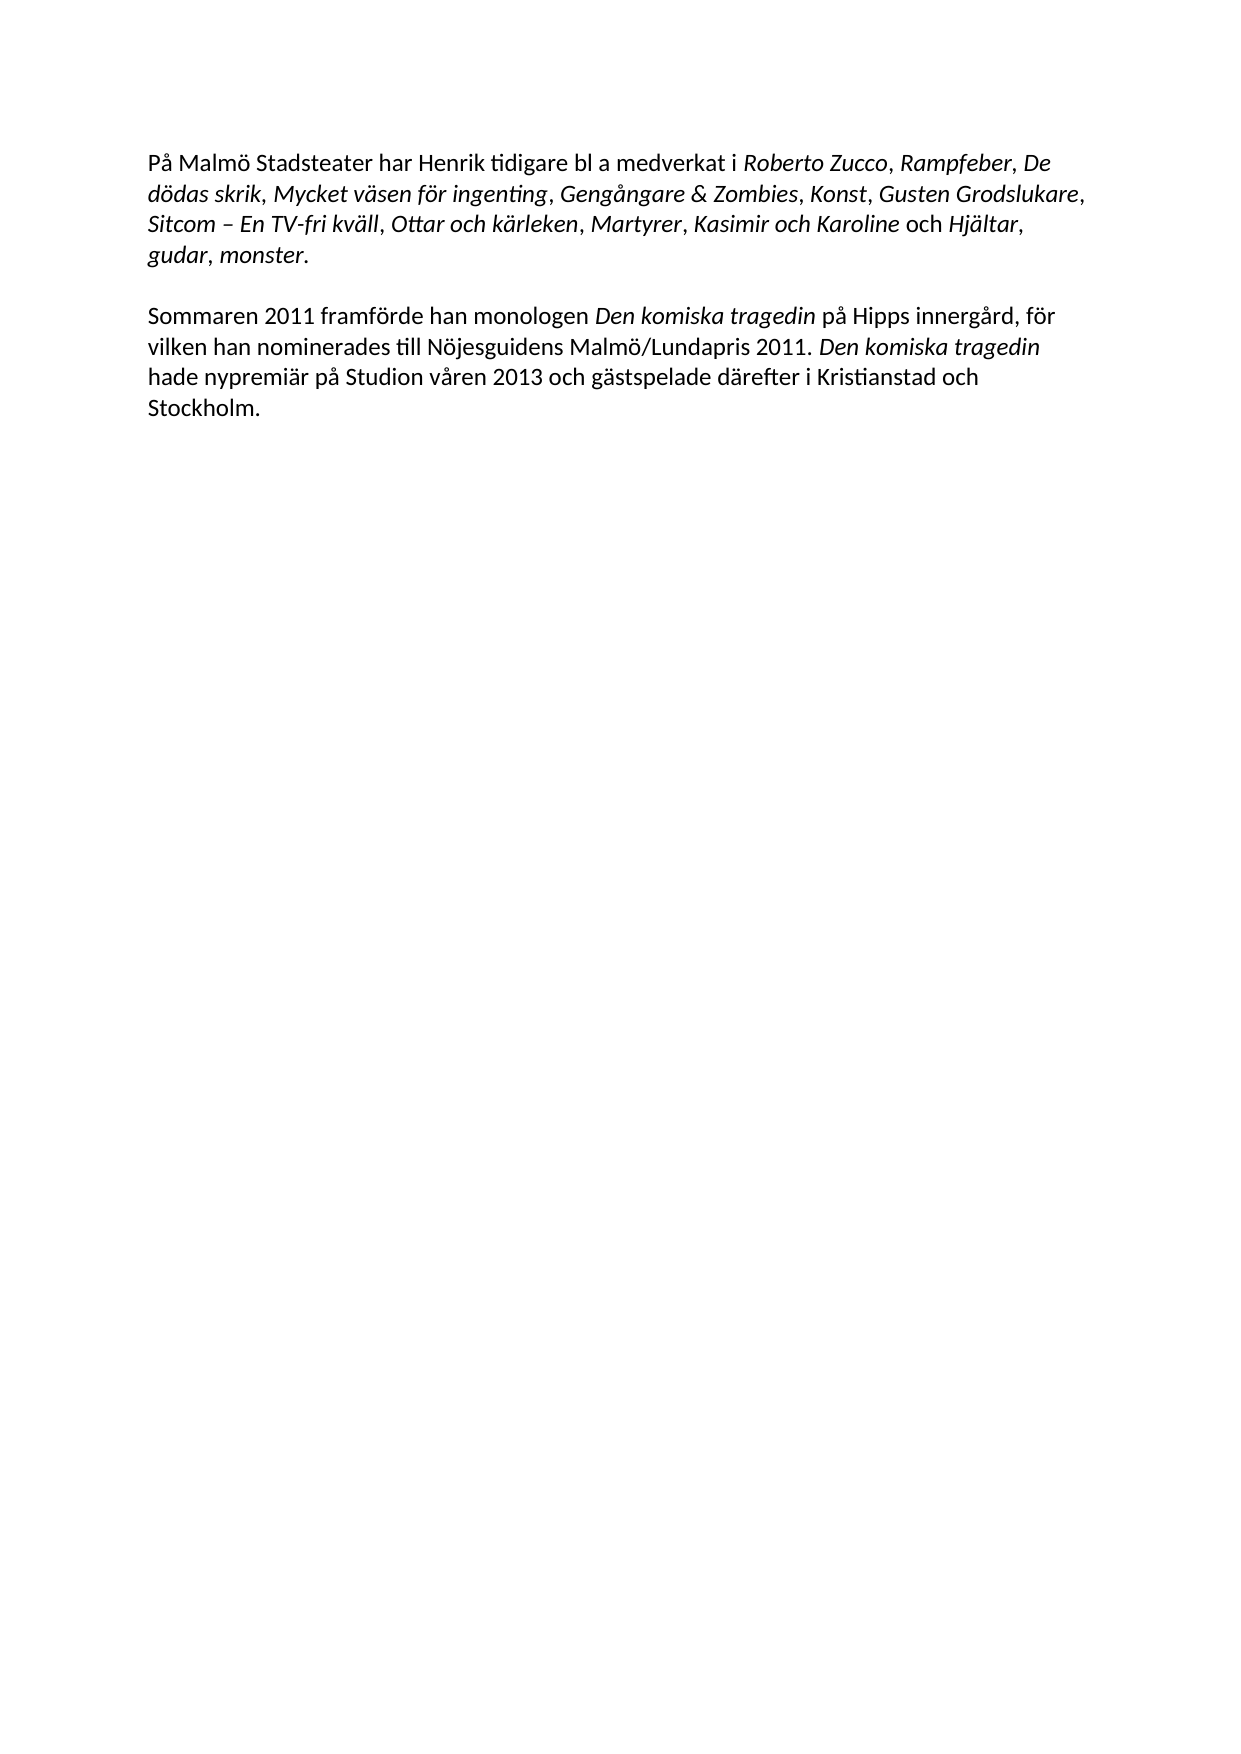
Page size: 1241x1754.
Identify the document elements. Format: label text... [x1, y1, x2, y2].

text Sommaren 2011 framförde han monologen Den komiska tragedin på Hipps innergård, för vilken han nominerades till Nöjesguidens Malmö/Lundapris 2011. Den komiska tragedin hade nypremiär på Studion våren 2013 och gästspelade därefter i Kristianstad och Stockholm. [148, 300, 1093, 422]
text På Malmö Stadsteater har Henrik tidigare bl a medverkat i Roberto Zucco, Rampfeber, De dödas skrik, Mycket väsen för ingenting, Gengångare & Zombies, Konst, Gusten Grodslukare, Sitcom – En TV-fri kväll, Ottar och kärleken, Martyrer, Kasimir och Karoline och Hjältar, gudar, monster. [148, 148, 1093, 270]
